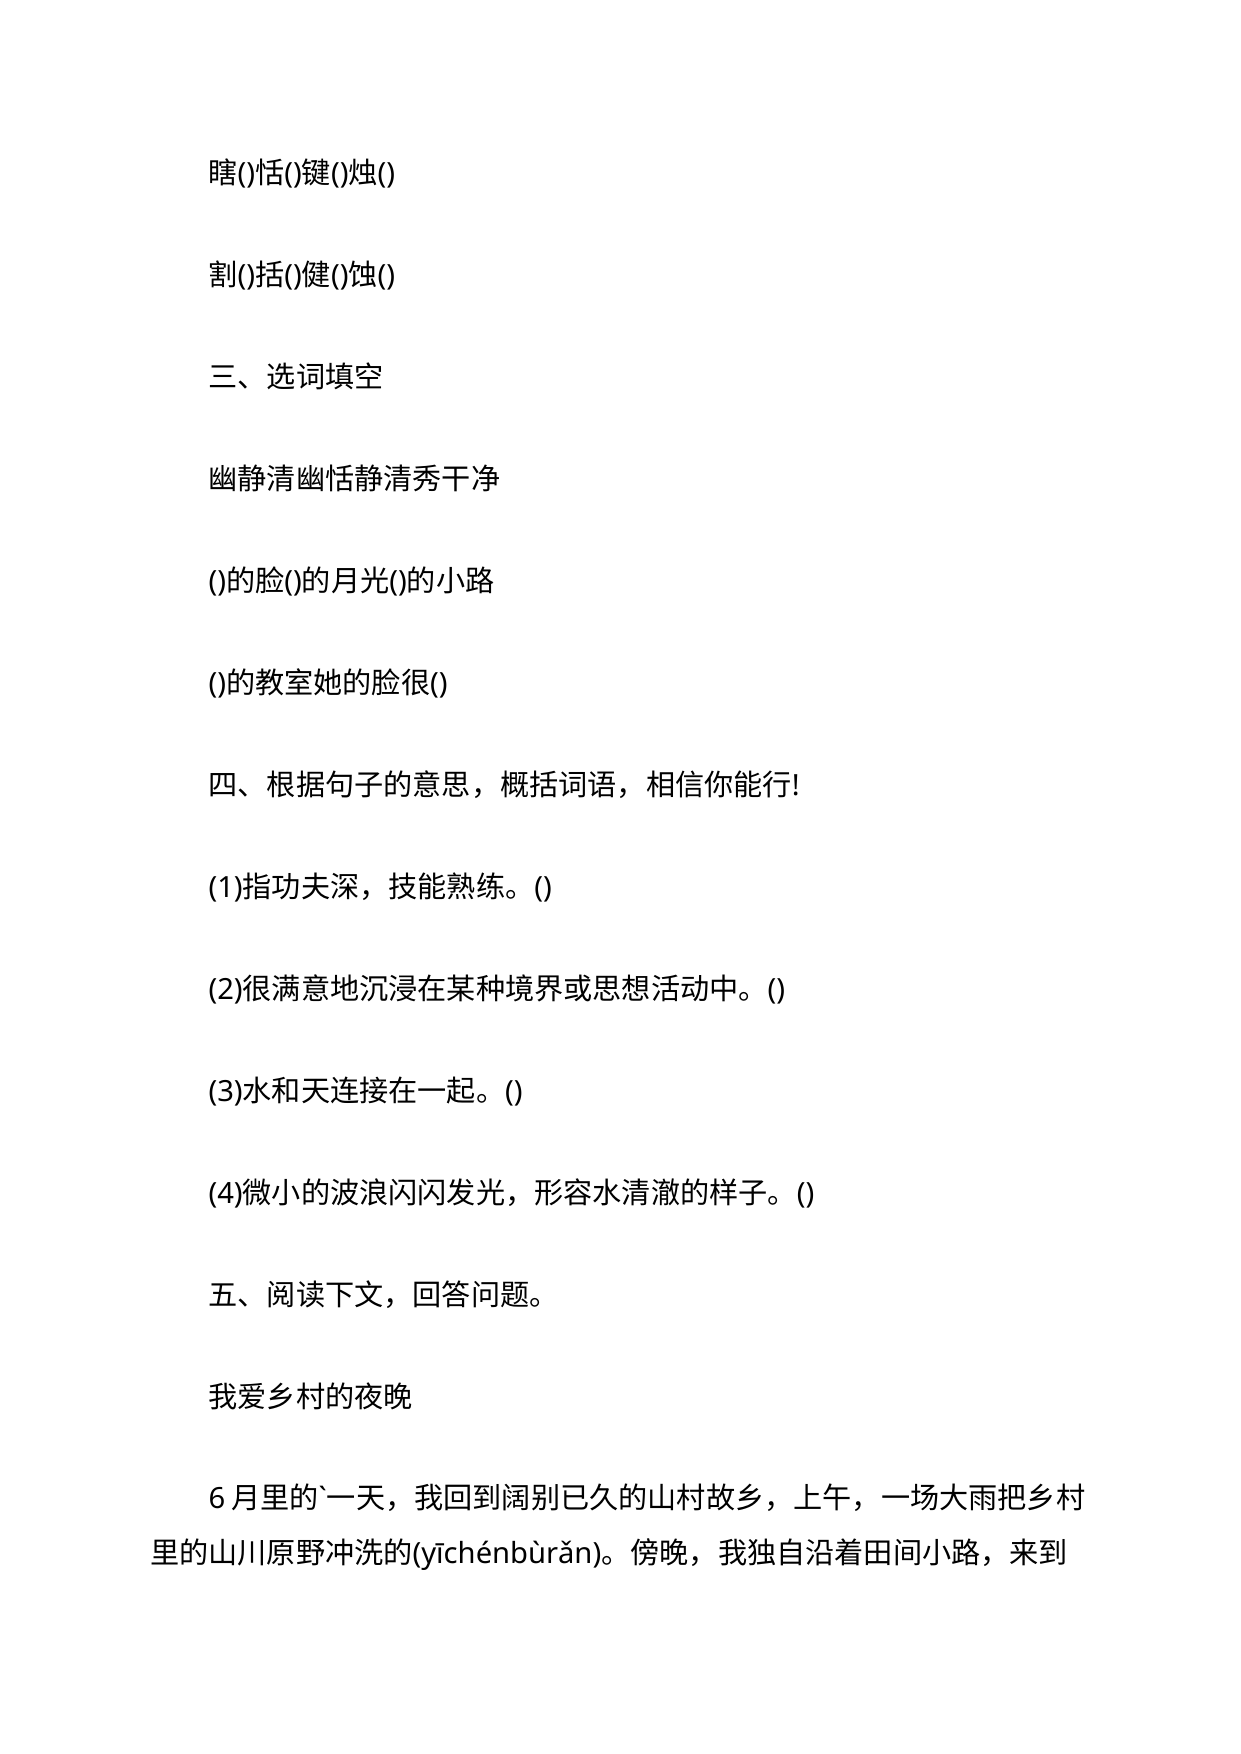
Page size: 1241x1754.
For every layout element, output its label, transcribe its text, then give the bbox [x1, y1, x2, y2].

text 五、阅读下文，回答问题。 [150, 1271, 1090, 1314]
text 幽静清幽恬静清秀干净 [150, 456, 1090, 498]
text 四、根据句子的意思，概括词语，相信你能行! [150, 761, 1090, 804]
text 我爱乡村的夜晚 [150, 1373, 1090, 1415]
text ()的教室她的脸很() [150, 659, 1090, 702]
text (1)指功夫深，技能熟练。() [150, 863, 1090, 906]
text 瞎()恬()键()烛() [150, 150, 1090, 192]
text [150, 1475, 1090, 1572]
text (4)微小的波浪闪闪发光，形容水清澈的样子。() [150, 1169, 1090, 1212]
text 三、选词填空 [150, 354, 1090, 396]
text ()的脸()的月光()的小路 [150, 557, 1090, 600]
text 割()括()健()蚀() [150, 252, 1090, 294]
text (3)水和天连接在一起。() [150, 1067, 1090, 1110]
text (2)很满意地沉浸在某种境界或思想活动中。() [150, 965, 1090, 1008]
